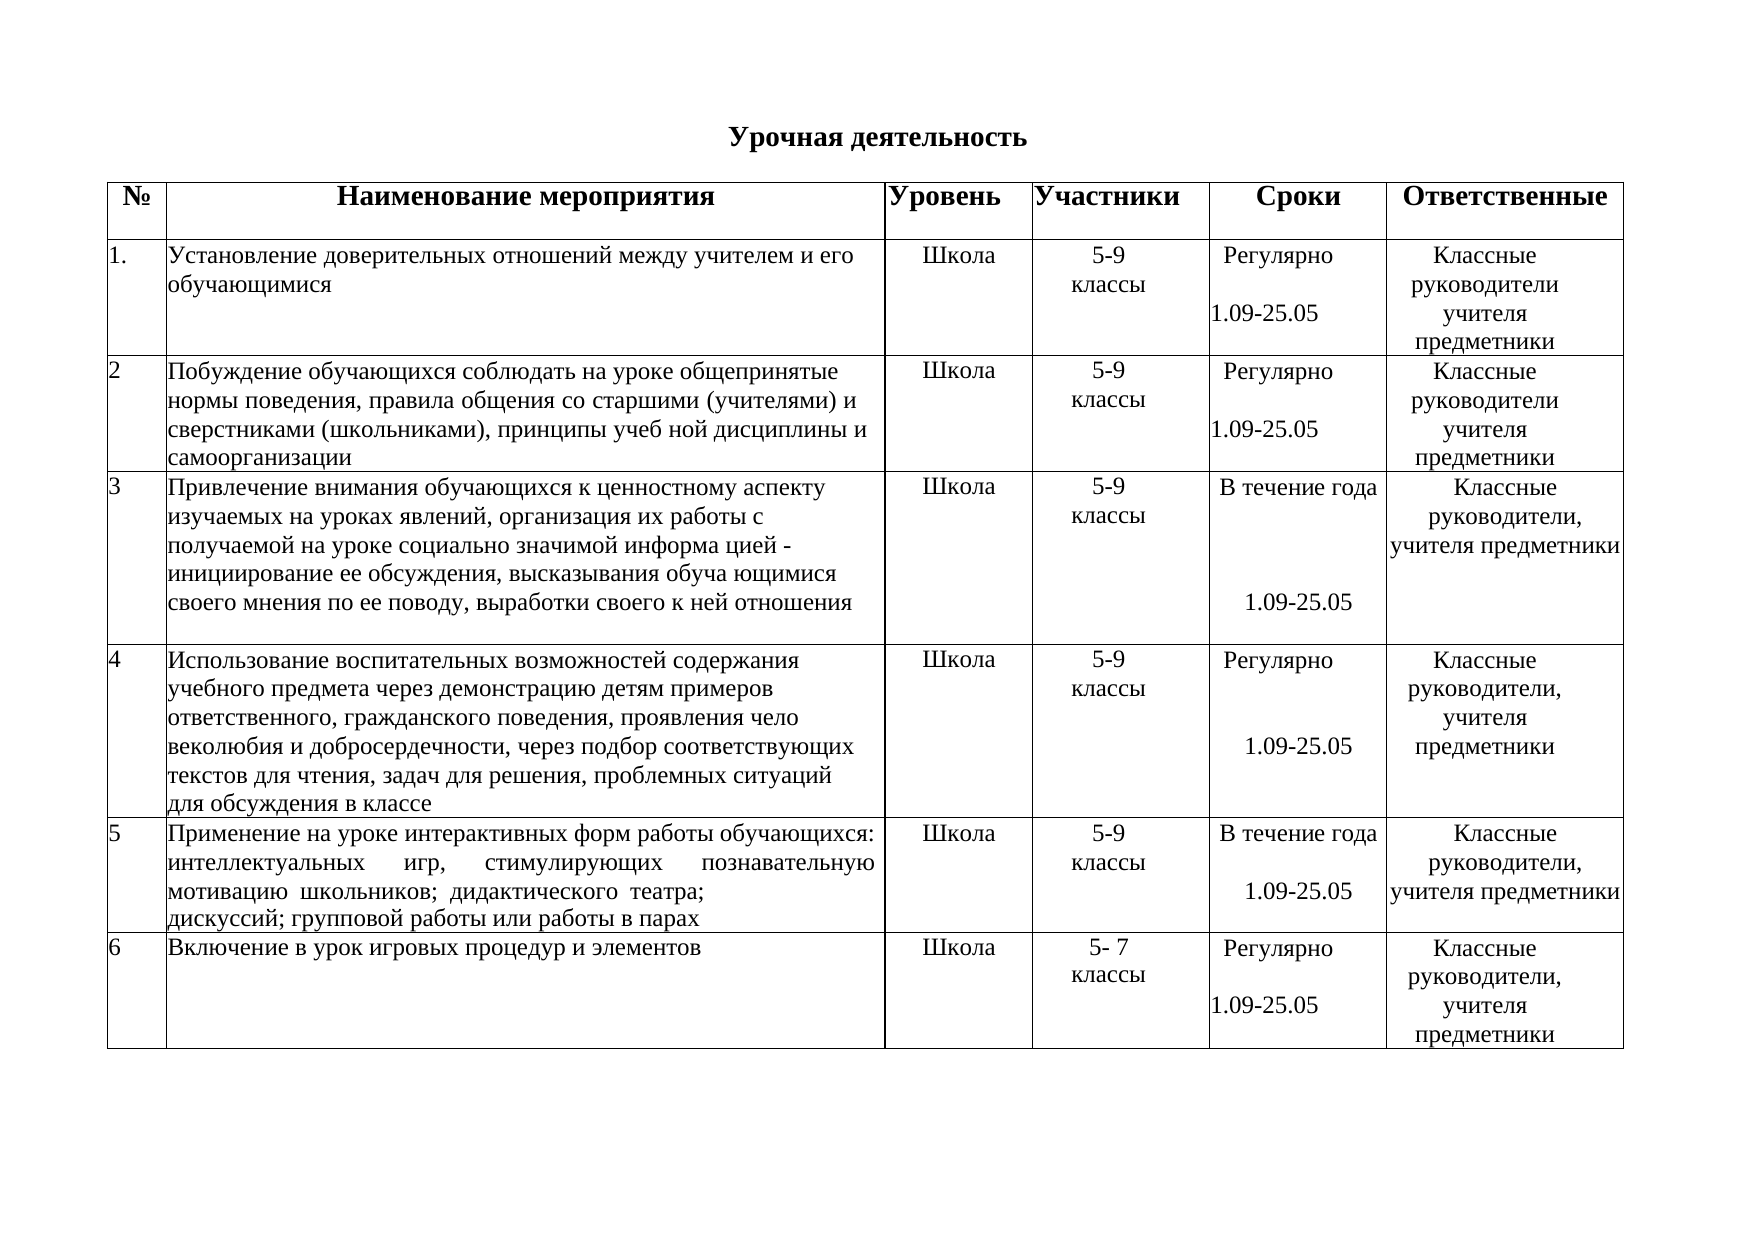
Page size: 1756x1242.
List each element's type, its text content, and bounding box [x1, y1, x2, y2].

table_cell 5-9 классы [1033, 240, 1209, 355]
table_cell Классные руководители, учителя предметники [1387, 472, 1623, 644]
table_cell 5-9 классы [1033, 472, 1209, 644]
table_header Уровень [886, 183, 1032, 239]
table_cell 5-9 классы [1033, 645, 1209, 817]
table_cell 3 [108, 472, 166, 644]
table_cell В течение года 1.09-25.05 [1210, 818, 1386, 932]
table_cell Школа [886, 818, 1032, 932]
table_cell Регулярно 1.09-25.05 [1210, 933, 1386, 1048]
table_cell 2 [108, 356, 166, 471]
table_cell Школа [886, 472, 1032, 644]
table_header Участники [1033, 183, 1209, 239]
table_header Сроки [1210, 183, 1386, 239]
table_cell Школа [886, 356, 1032, 471]
table_cell Регулярно 1.09-25.05 [1210, 645, 1386, 817]
table_header Ответственные [1387, 183, 1623, 239]
table_cell В течение года 1.09-25.05 [1210, 472, 1386, 644]
table_cell Классные руководители, учителя предметники [1387, 645, 1623, 817]
table_cell Школа [886, 645, 1032, 817]
table_cell 1. [108, 240, 166, 355]
table_cell 5 [108, 818, 166, 932]
table_header № [108, 183, 166, 239]
table_cell Классные руководители учителя предметники [1387, 356, 1623, 471]
table_cell 6 [108, 933, 166, 1048]
table_cell 4 [108, 645, 166, 817]
table_cell Использование воспитательных возможностей содержания учебного предмета через демонстрацию детям примеров ответственного, гражданского поведения, проявления чело веколюбия и добросердечности, через подбор соответствующих текстов для чтения, задач для решения, проблемных ситуаций для обсуждения в классе [167, 645, 884, 817]
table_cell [1387, 818, 1623, 932]
table_cell Установление доверительных отношений между учителем и его обучающимися [167, 240, 884, 355]
table_cell 5-9 классы [1033, 356, 1209, 471]
table_cell Школа [886, 240, 1032, 355]
table_cell Привлечение внимания обучающихся к ценностному аспекту изучаемых на уроках явлений, организация их работы с получаемой на уроке социально значимой информа цией - инициирование ее обсуждения, высказывания обуча ющимися своего мнения по ее поводу, выработки своего к ней отношения [167, 472, 884, 644]
table_header Наименование мероприятия [167, 183, 884, 239]
table_cell Классные руководители учителя предметники [1387, 240, 1623, 355]
table_cell Регулярно 1.09-25.05 [1210, 240, 1386, 355]
table_cell Школа [886, 933, 1032, 1048]
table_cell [1387, 933, 1623, 1048]
table_cell 5-9 классы [1033, 818, 1209, 932]
table_cell Регулярно 1.09-25.05 [1210, 356, 1386, 471]
table_cell Применение на уроке интерактивных форм работы обучающихся: интеллектуальных игр, стимулирующих познавательную мотивацию школьников; дидактического театра; дискуссий; групповой работы или работы в парах [167, 818, 884, 932]
table_cell Побуждение обучающихся соблюдать на уроке общепринятые нормы поведения, правила общения со старшими (учителями) и сверстниками (школьниками), принципы учеб ной дисциплины и самоорганизации [167, 356, 884, 471]
table_cell Включение в урок игровых процедур и элементов [167, 933, 884, 1048]
table_cell 5- 7 классы [1033, 933, 1209, 1048]
text Урочная деятельность [89, 119, 1667, 153]
